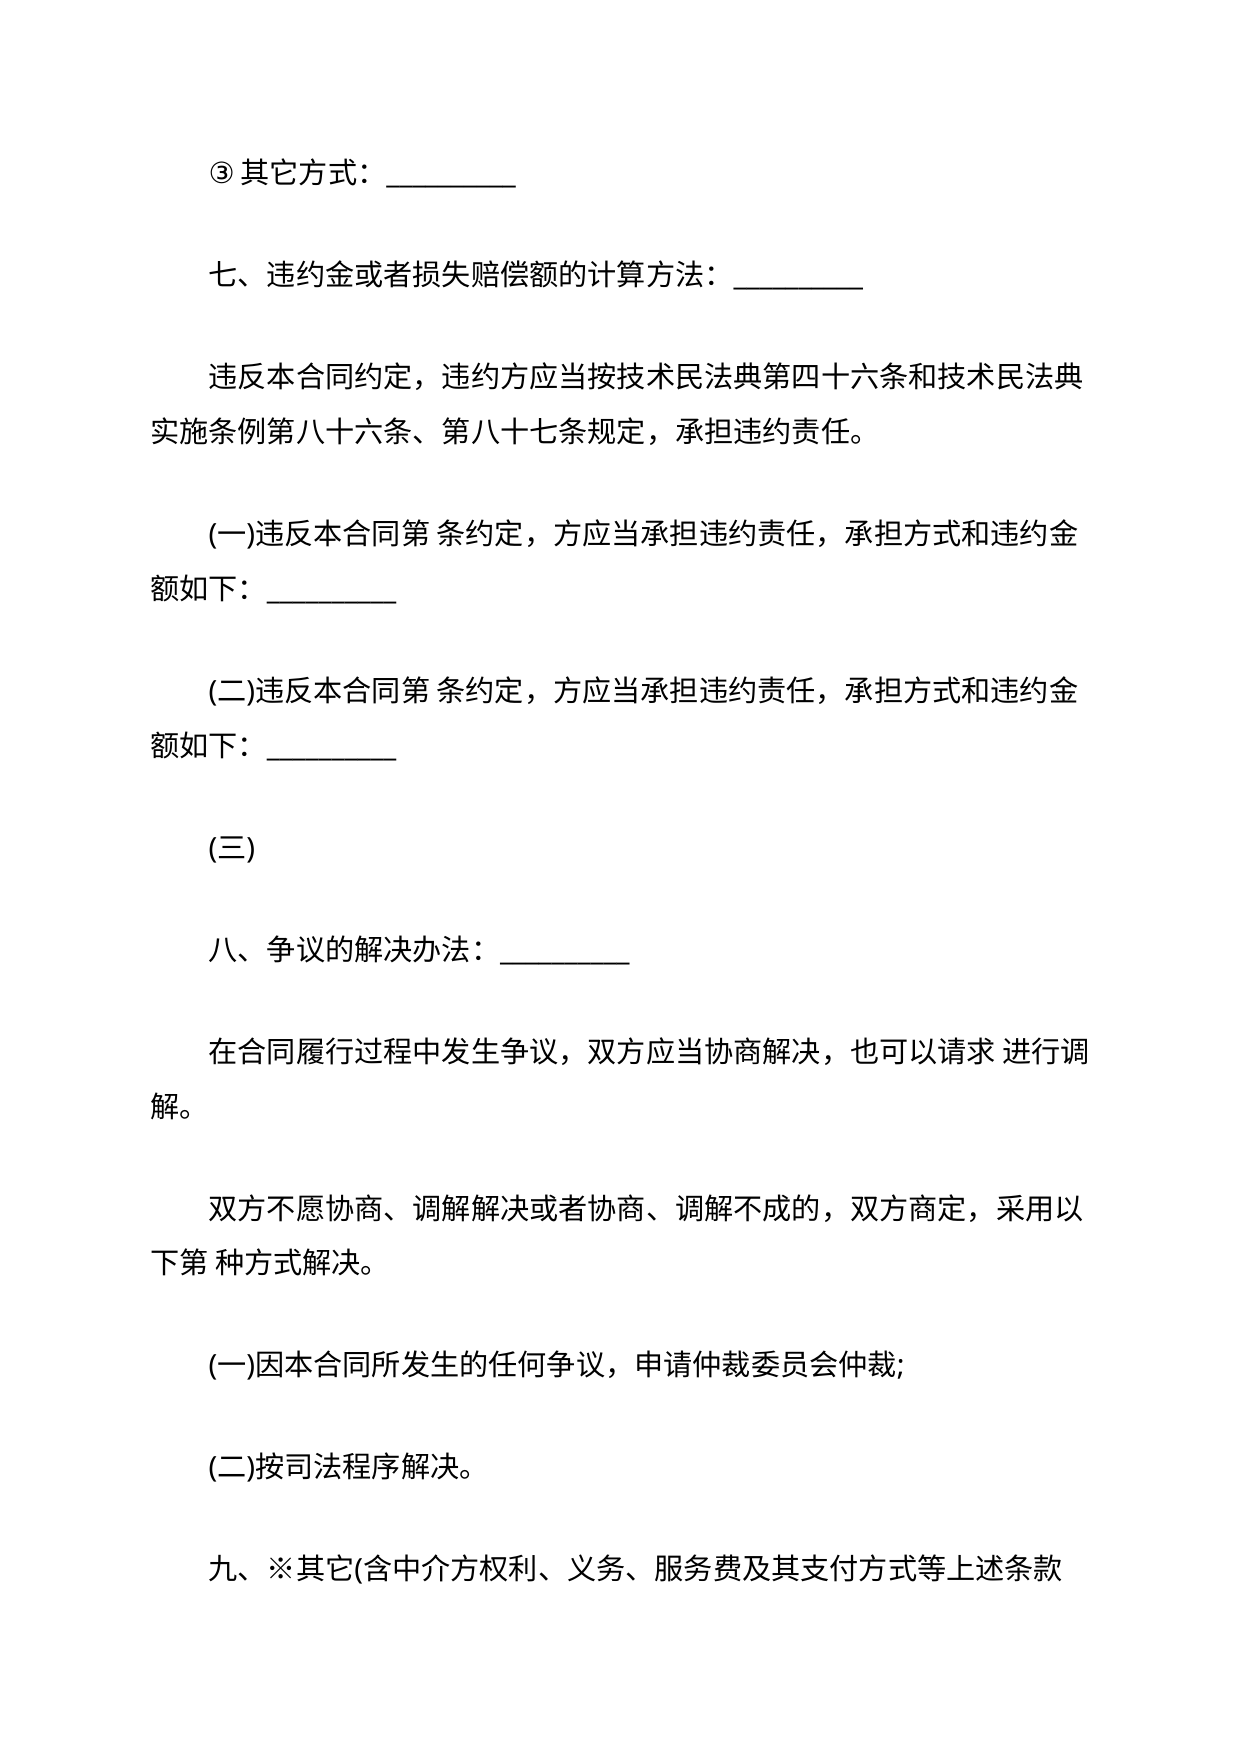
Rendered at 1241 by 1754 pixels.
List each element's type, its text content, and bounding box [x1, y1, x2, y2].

text 在合同履行过程中发生争议，双方应当协商解决，也可以请求 进行调解。 [150, 1028, 1090, 1126]
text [150, 1546, 1090, 1588]
text 违反本合同约定，违约方应当按技术民法典第四十六条和技术民法典实施条例第八十六条、第八十七条规定，承担违约责任。 [150, 354, 1090, 451]
text (二)按司法程序解决。 [150, 1444, 1090, 1486]
text (二)违反本合同第 条约定，方应当承担违约责任，承担方式和违约金额如下：__________ [150, 668, 1090, 765]
text (一)违反本合同第 条约定，方应当承担违约责任，承担方式和违约金额如下：__________ [150, 511, 1090, 608]
text 双方不愿协商、调解解决或者协商、调解不成的，双方商定，采用以下第 种方式解决。 [150, 1185, 1090, 1282]
text 七、违约金或者损失赔偿额的计算方法：__________ [150, 252, 1090, 294]
text 八、争议的解决办法：__________ [150, 927, 1090, 969]
text ③其它方式：__________ [150, 150, 1090, 192]
text (三) [150, 824, 1090, 867]
text (一)因本合同所发生的任何争议，申请仲裁委员会仲裁; [150, 1342, 1090, 1384]
